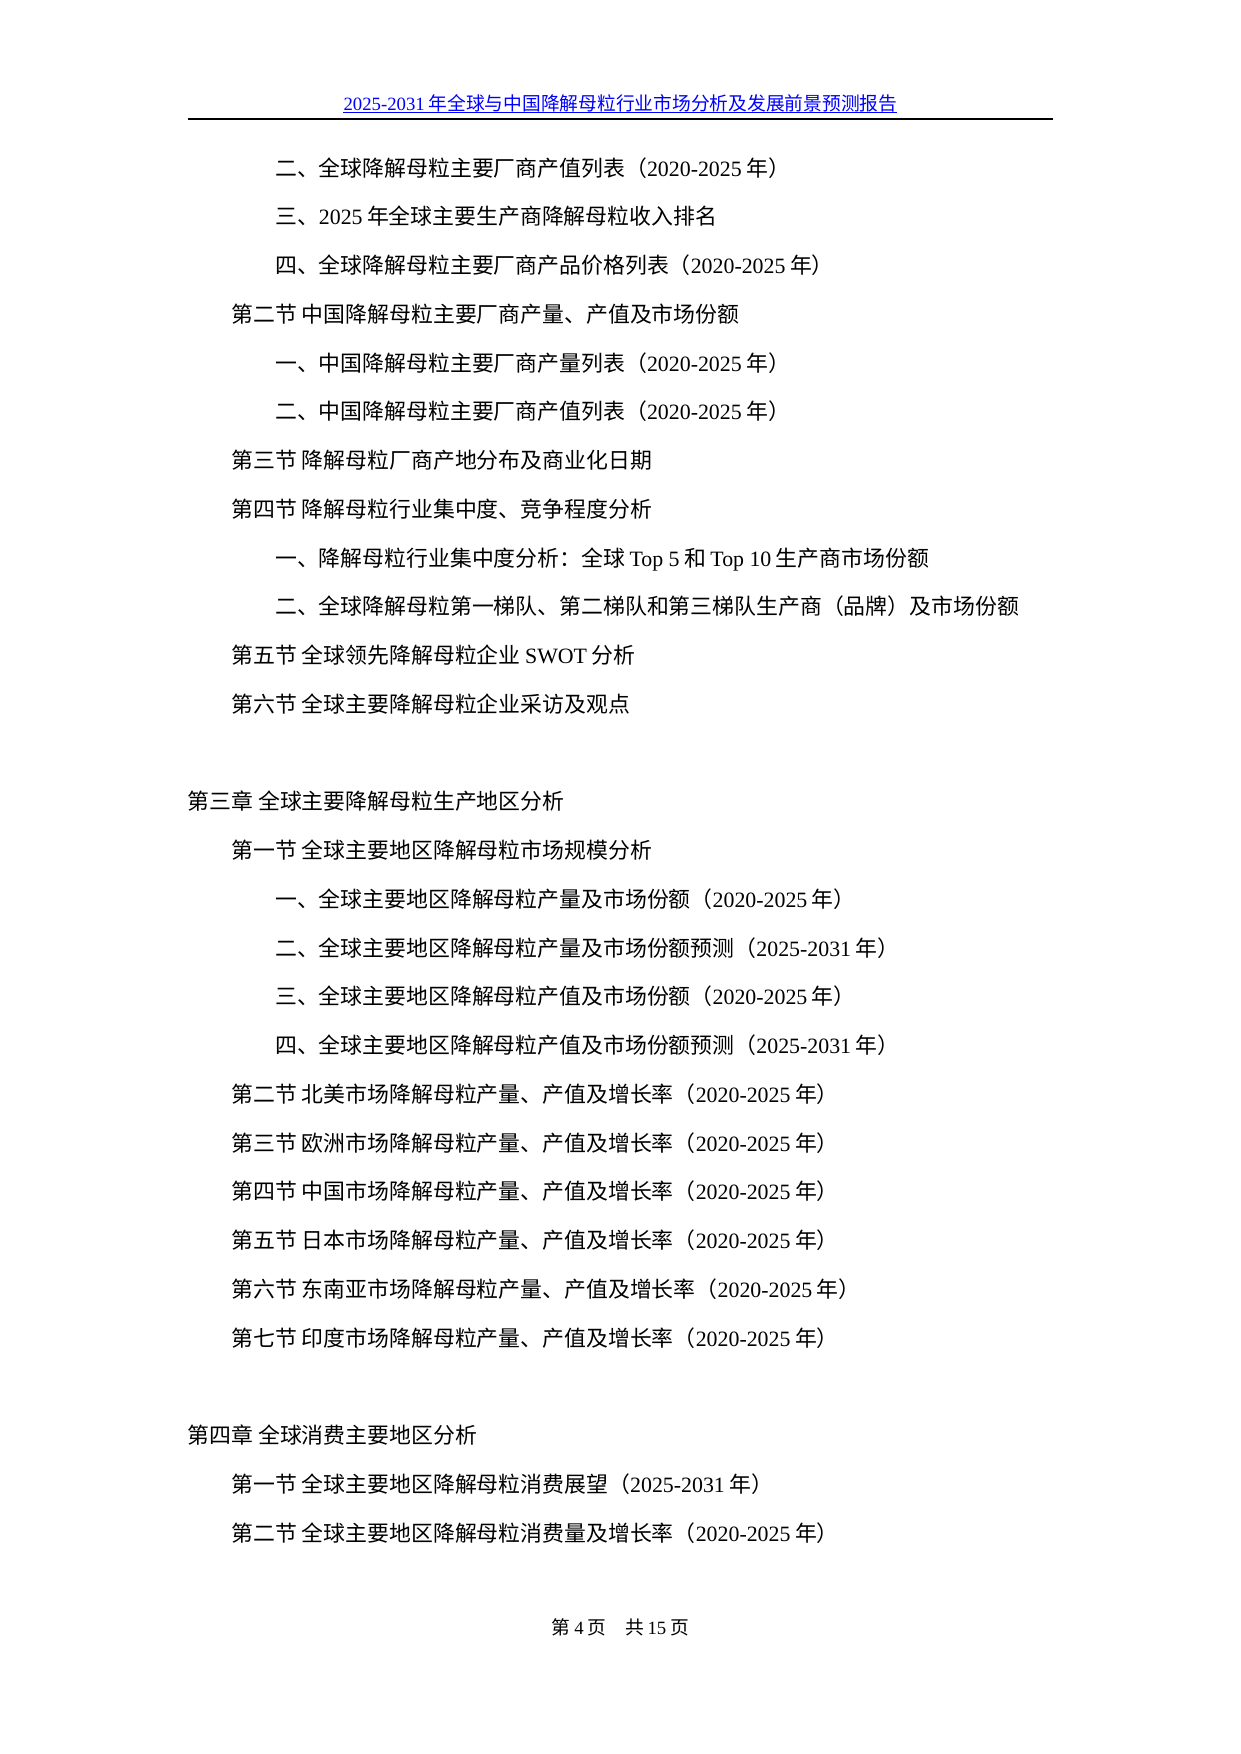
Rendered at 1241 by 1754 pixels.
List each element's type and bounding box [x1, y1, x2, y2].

text [187, 150, 1053, 1548]
